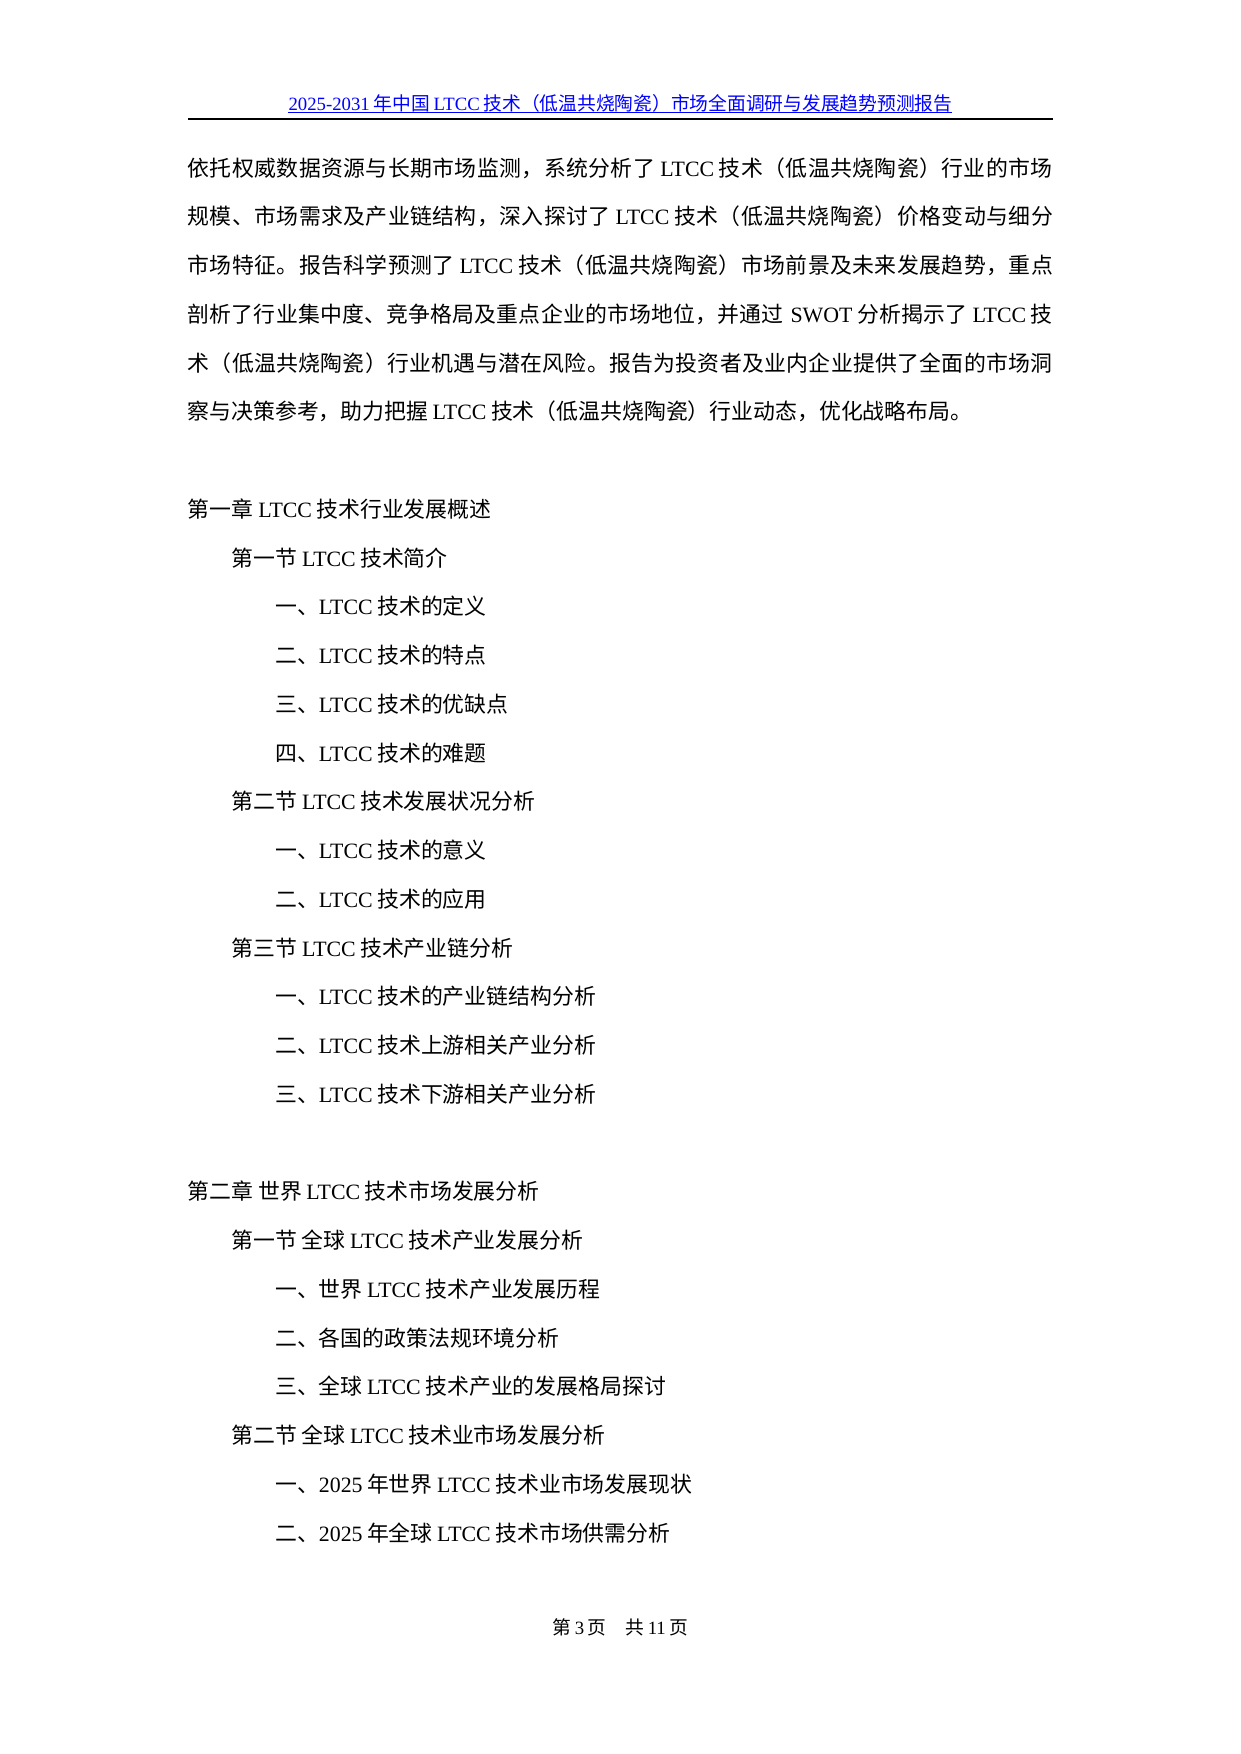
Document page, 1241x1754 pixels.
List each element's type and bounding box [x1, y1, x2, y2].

text [187, 150, 1053, 1548]
